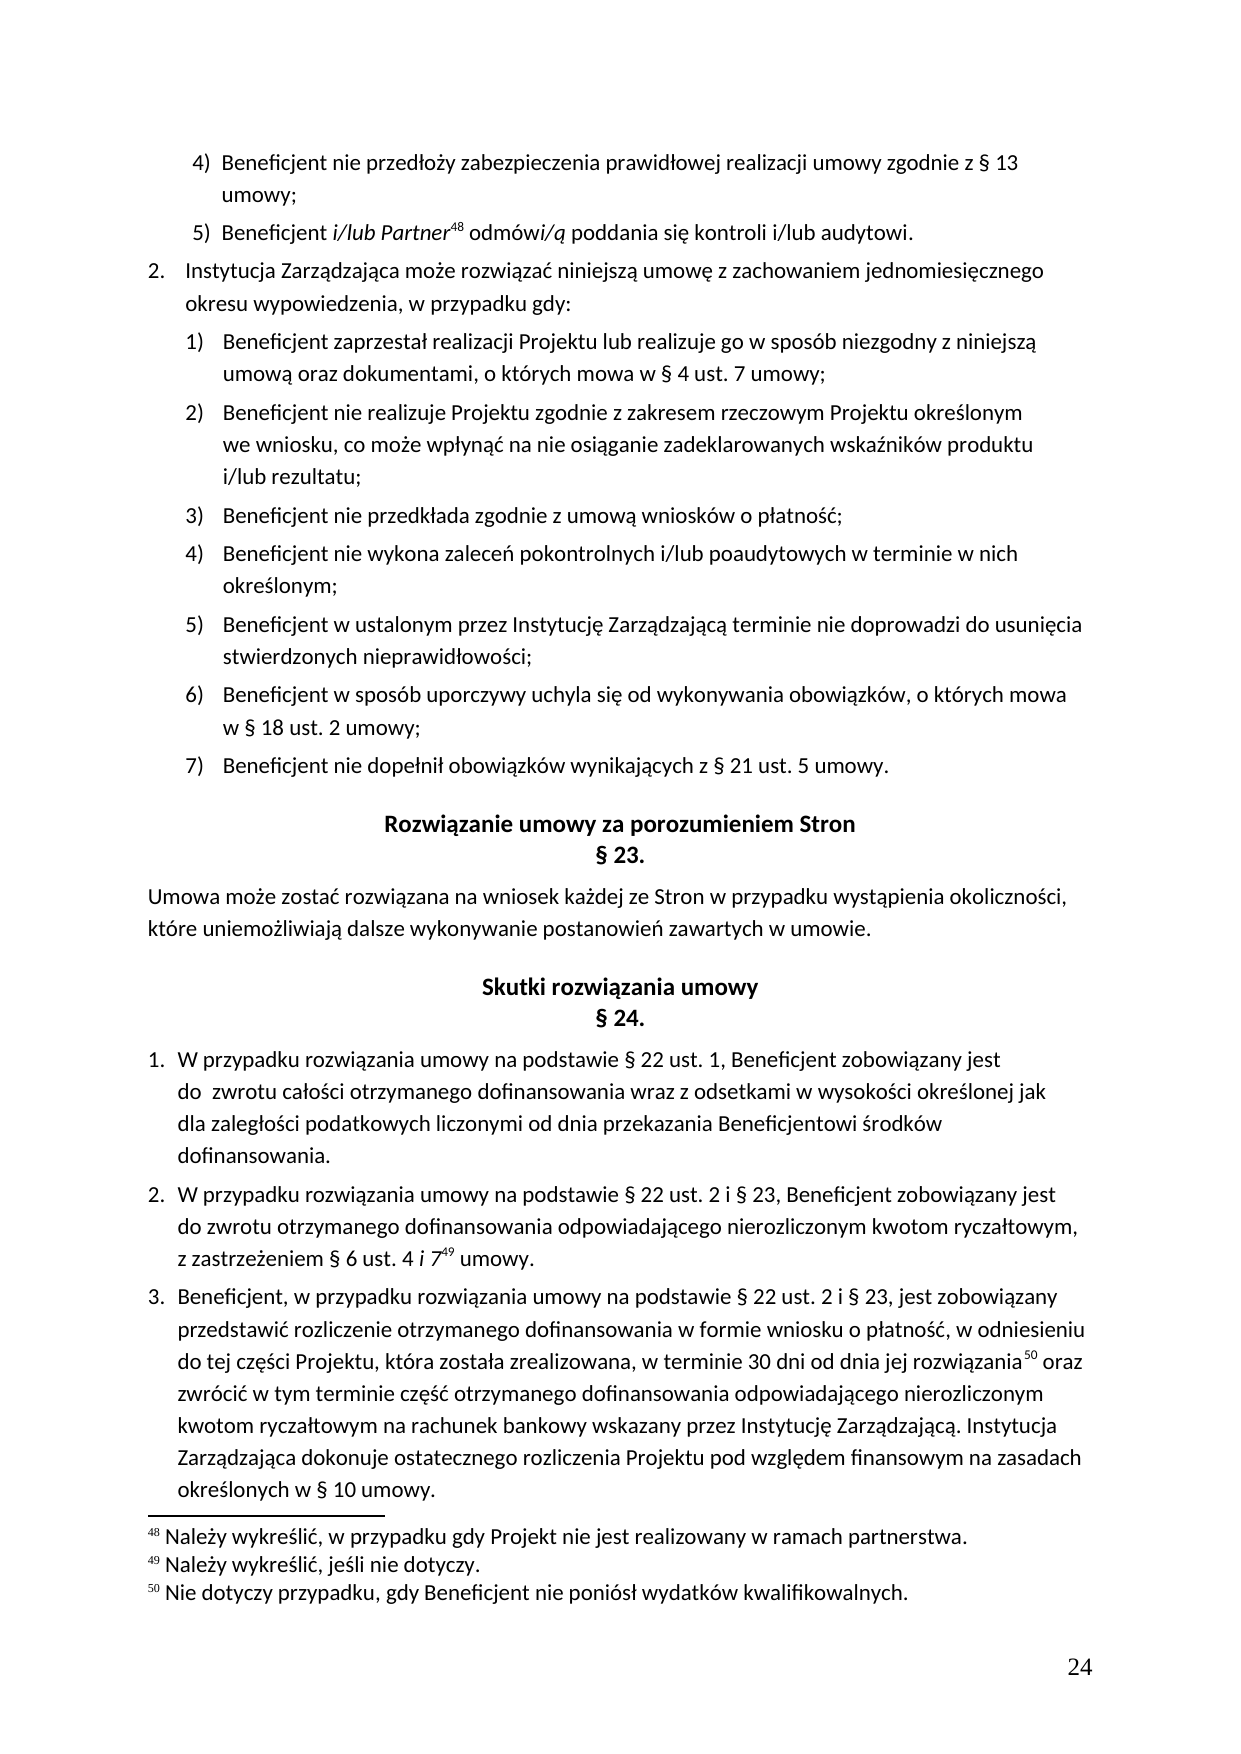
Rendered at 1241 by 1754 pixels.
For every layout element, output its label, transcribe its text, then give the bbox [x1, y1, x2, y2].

list Beneficjent nie wykona zaleceń pokontrolnych i/lub poaudytowych w terminie w nich określonym; [185, 539, 1093, 599]
list W przypadku rozwiązania umowy na podstawie § 22 ust. 1, Beneficjent zobowiązany jest do zwrotu całości otrzymanego dofinansowania wraz z odsetkami w wysokości określonej jak dla zaległości podatkowych liczonymi od dnia przekazania Beneficjentowi środków dofinansowania. [148, 1045, 1093, 1169]
subtitle Skutki rozwiązania umowy § 24. [148, 971, 1093, 1032]
list Beneficjent nie przedłoży zabezpieczenia prawidłowej realizacji umowy zgodnie z § 13 umowy; [192, 148, 1093, 208]
list Beneficjent, w przypadku rozwiązania umowy na podstawie § 22 ust. 2 i § 23, jest zobowiązany przedstawić rozliczenie otrzymanego dofinansowania w formie wniosku o płatność, w odniesieniu do tej części Projektu, która została zrealizowana, w terminie 30 dni od dnia jej rozwiązania oraz zwrócić w tym terminie część otrzymanego dofinansowania odpowiadającego nierozliczonym kwotom ryczałtowym na rachunek bankowy wskazany przez Instytucję Zarządzającą. Instytucja Zarządzająca dokonuje ostatecznego rozliczenia Projektu pod względem finansowym na zasadach określonych w § 10 umowy. [148, 1282, 1093, 1504]
list Beneficjent nie dopełnił obowiązków wynikających z § 21 ust. 5 umowy. [185, 751, 1093, 779]
list W przypadku rozwiązania umowy na podstawie § 22 ust. 2 i § 23, Beneficjent zobowiązany jest do zwrotu otrzymanego dofinansowania odpowiadającego nierozliczonym kwotom ryczałtowym, z zastrzeżeniem § 6 ust. 4 i 7 umowy. [148, 1180, 1093, 1272]
list Beneficjent nie realizuje Projektu zgodnie z zakresem rzeczowym Projektu określonym we wniosku, co może wpłynąć na nie osiąganie zadeklarowanych wskaźników produktu i/lub rezultatu; [185, 398, 1093, 490]
list Beneficjent w sposób uporczywy uchyla się od wykonywania obowiązków, o których mowa w § 18 ust. 2 umowy; [185, 680, 1093, 741]
subtitle Rozwiązanie umowy za porozumieniem Stron § 23. [148, 808, 1093, 869]
list Beneficjent w ustalonym przez Instytucję Zarządzającą terminie nie doprowadzi do usunięcia stwierdzonych nieprawidłowości; [185, 610, 1093, 670]
text Umowa może zostać rozwiązana na wniosek każdej ze Stron w przypadku wystąpienia okoliczności, które uniemożliwiają dalsze wykonywanie postanowień zawartych w umowie. [148, 882, 1093, 942]
list Beneficjent zaprzestał realizacji Projektu lub realizuje go w sposób niezgodny z niniejszą umową oraz dokumentami, o których mowa w § 4 ust. 7 umowy; [185, 327, 1093, 387]
list Beneficjent i/lub Partner odmówi/ą poddania się kontroli i/lub audytowi. [192, 218, 1093, 246]
list Instytucja Zarządzająca może rozwiązać niniejszą umowę z zachowaniem jednomiesięcznego okresu wypowiedzenia, w przypadku gdy: [148, 257, 1093, 317]
list Beneficjent nie przedkłada zgodnie z umową wniosków o płatność; [185, 501, 1093, 529]
